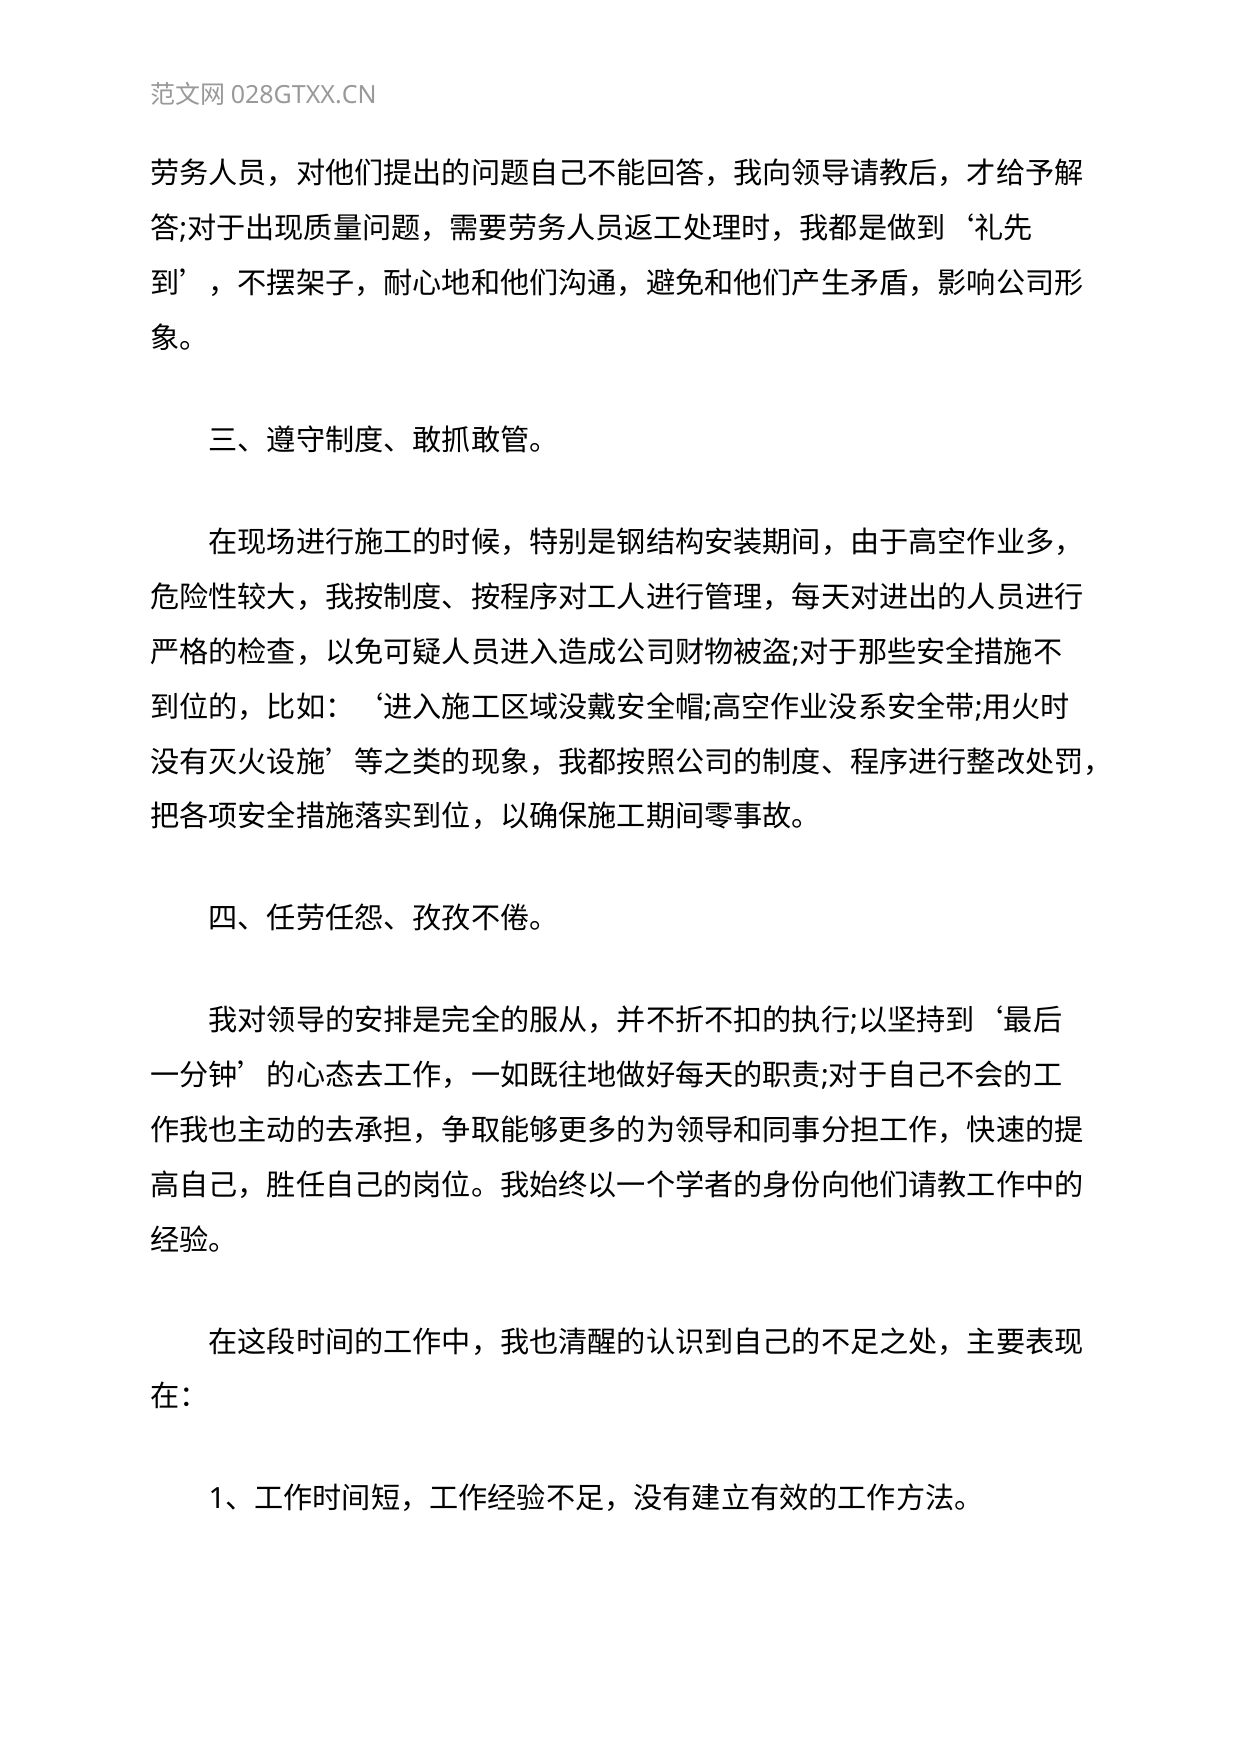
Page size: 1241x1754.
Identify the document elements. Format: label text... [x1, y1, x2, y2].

text 在这段时间的工作中，我也清醒的认识到自己的不足之处，主要表现在： [150, 1318, 1090, 1415]
text 三、遵守制度、敢抓敢管。 [150, 417, 1090, 459]
text 我对领导的安排是完全的服从，并不折不扣的执行;以坚持到‘最后一分钟’的心态去工作，一如既往地做好每天的职责;对于自己不会的工作我也主动的去承担，争取能够更多的为领导和同事分担工作，快速的提高自己，胜任自己的岗位。我始终以一个学者的身份向他们请教工作中的经验。 [150, 997, 1090, 1259]
text 在现场进行施工的时候，特别是钢结构安装期间，由于高空作业多，危险性较大，我按制度、按程序对工人进行管理，每天对进出的人员进行严格的检查，以免可疑人员进入造成公司财物被盗;对于那些安全措施不到位的，比如：‘进入施工区域没戴安全帽;高空作业没系安全带;用火时没有灭火设施’等之类的现象，我都按照公司的制度、程序进行整改处罚，把各项安全措施落实到位，以确保施工期间零事故。 [150, 518, 1090, 835]
text 四、任劳任怨、孜孜不倦。 [150, 895, 1090, 937]
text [150, 150, 1090, 357]
text 1、工作时间短，工作经验不足，没有建立有效的工作方法。 [150, 1475, 1090, 1517]
